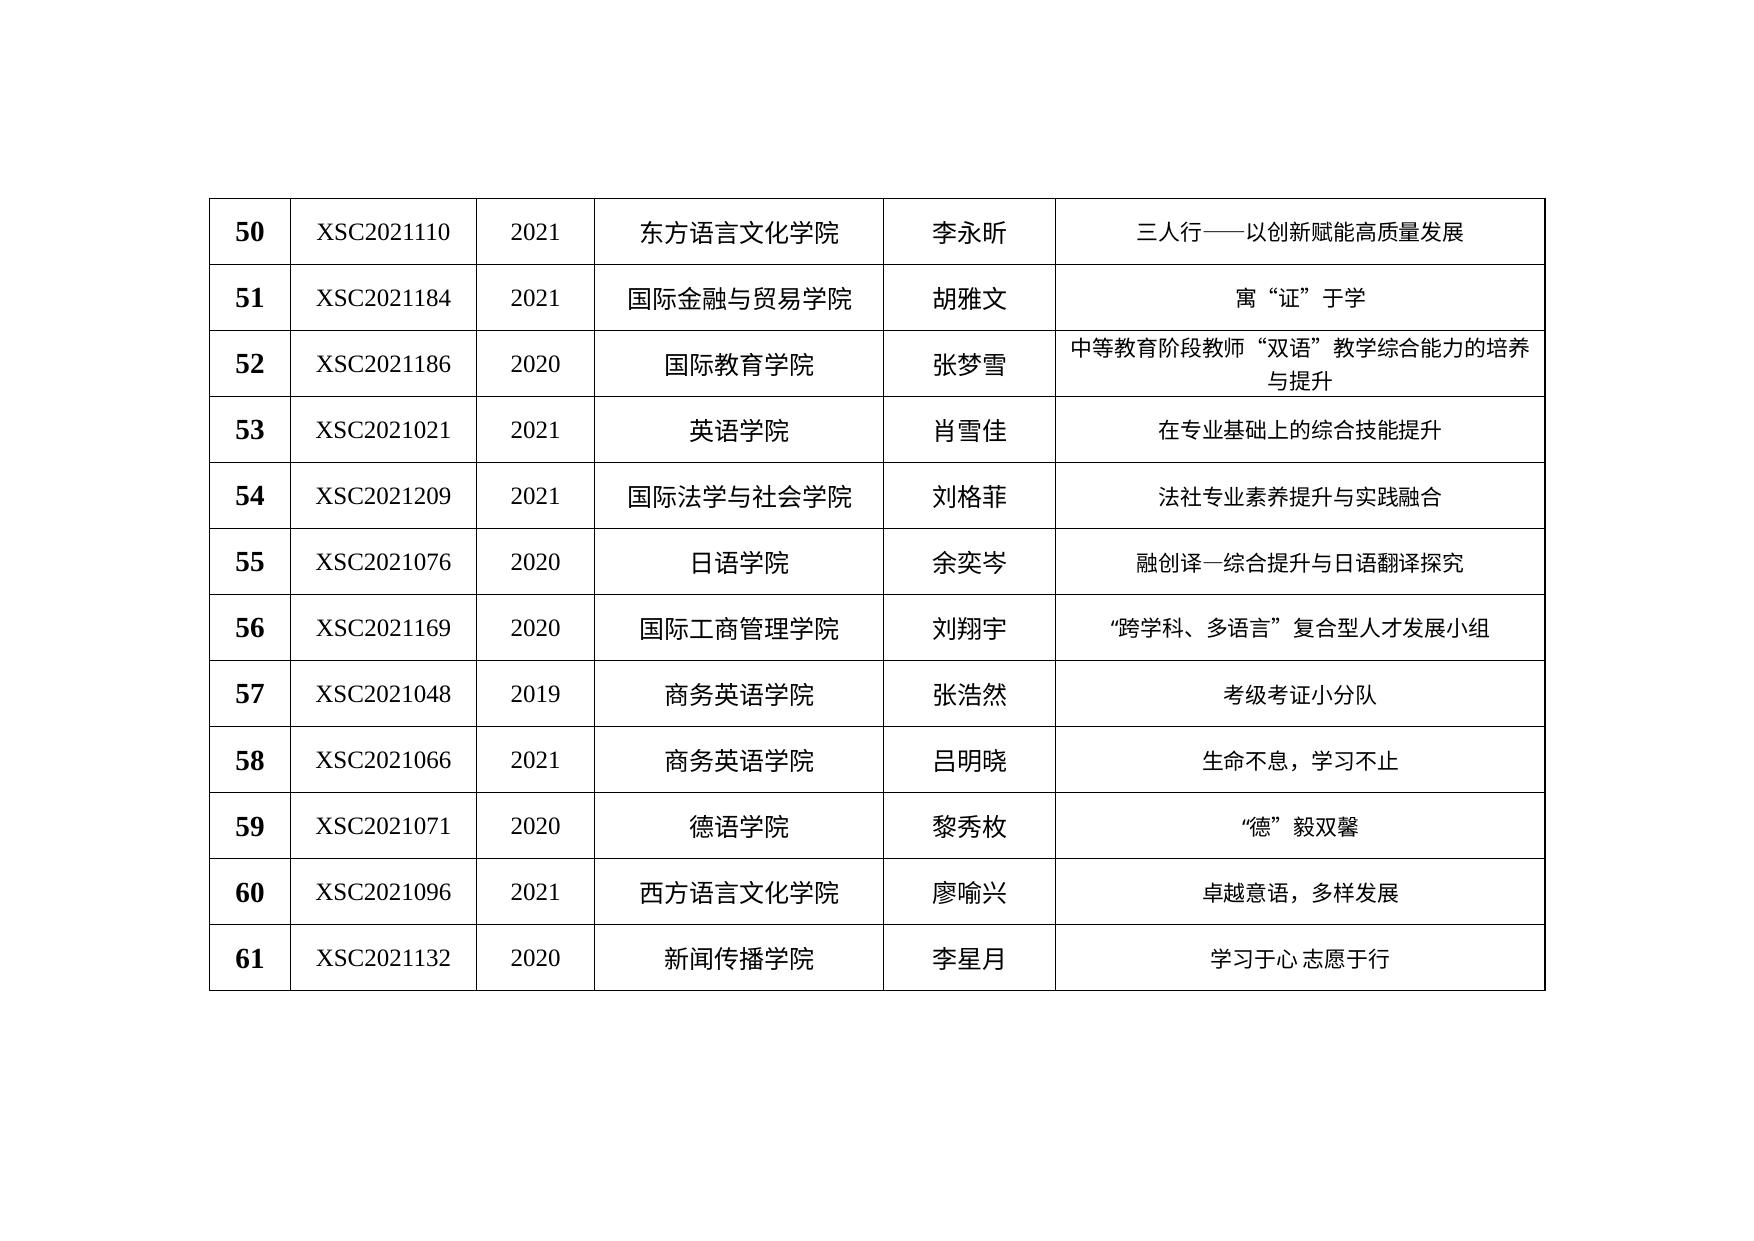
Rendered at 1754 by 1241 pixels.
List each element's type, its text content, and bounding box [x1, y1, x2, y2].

table_cell XSC2021209 [291, 463, 476, 528]
table_cell 2021 [477, 199, 594, 264]
table_cell 刘格菲 [884, 463, 1055, 528]
table_cell 2021 [477, 727, 594, 792]
table_cell 胡雅文 [884, 265, 1055, 330]
table_cell XSC2021186 [291, 331, 476, 396]
table_cell 吕明晓 [884, 727, 1055, 792]
table_cell 在专业基础上的综合技能提升 [1056, 397, 1544, 462]
table_cell 法社专业素养提升与实践融合 [1056, 463, 1544, 528]
table_cell 张浩然 [884, 661, 1055, 726]
table_cell 寓“证”于学 [1056, 265, 1544, 330]
table_cell 54 [210, 463, 290, 528]
table_cell 56 [210, 595, 290, 660]
table_cell 2021 [477, 463, 594, 528]
table_cell XSC2021021 [291, 397, 476, 462]
table_cell XSC2021096 [291, 859, 476, 924]
table_cell 61 [210, 925, 290, 990]
table_cell 融创译—综合提升与日语翻译探究 [1056, 529, 1544, 594]
table_cell 西方语言文化学院 [595, 859, 883, 924]
table_cell 卓越意语，多样发展 [1056, 859, 1544, 924]
table_cell 55 [210, 529, 290, 594]
table_cell 肖雪佳 [884, 397, 1055, 462]
table_cell 52 [210, 331, 290, 396]
table_cell XSC2021184 [291, 265, 476, 330]
table_cell 2021 [477, 397, 594, 462]
table_cell 国际工商管理学院 [595, 595, 883, 660]
table_cell 2021 [477, 265, 594, 330]
table_cell 学习于心 志愿于行 [1056, 925, 1544, 990]
table_cell 2019 [477, 661, 594, 726]
table_cell XSC2021071 [291, 793, 476, 858]
table_cell XSC2021132 [291, 925, 476, 990]
table_cell 2020 [477, 595, 594, 660]
table_cell 2020 [477, 529, 594, 594]
table_cell 57 [210, 661, 290, 726]
table_cell 黎秀枚 [884, 793, 1055, 858]
table_cell 58 [210, 727, 290, 792]
table_cell 53 [210, 397, 290, 462]
table_cell 50 [210, 199, 290, 264]
table_cell 中等教育阶段教师“双语”教学综合能力的培养与提升 [1056, 331, 1544, 396]
table_cell XSC2021066 [291, 727, 476, 792]
table_cell 国际金融与贸易学院 [595, 265, 883, 330]
table_cell 李永昕 [884, 199, 1055, 264]
table_cell 刘翔宇 [884, 595, 1055, 660]
table_cell XSC2021048 [291, 661, 476, 726]
table_cell 东方语言文化学院 [595, 199, 883, 264]
table_cell 考级考证小分队 [1056, 661, 1544, 726]
table_cell “德”毅双馨 [1056, 793, 1544, 858]
table_cell 日语学院 [595, 529, 883, 594]
table_cell 新闻传播学院 [595, 925, 883, 990]
table_cell 商务英语学院 [595, 661, 883, 726]
table_cell 生命不息，学习不止 [1056, 727, 1544, 792]
table_cell 2020 [477, 793, 594, 858]
table_cell 60 [210, 859, 290, 924]
table_cell 2020 [477, 925, 594, 990]
table_cell XSC2021169 [291, 595, 476, 660]
table_cell 51 [210, 265, 290, 330]
table_cell 余奕岑 [884, 529, 1055, 594]
table_cell “跨学科、多语言”复合型人才发展小组 [1056, 595, 1544, 660]
table_cell 三人行——以创新赋能高质量发展 [1056, 199, 1544, 264]
table_cell 德语学院 [595, 793, 883, 858]
table_cell XSC2021076 [291, 529, 476, 594]
table_cell 国际教育学院 [595, 331, 883, 396]
table_cell 廖喻兴 [884, 859, 1055, 924]
table_cell 张梦雪 [884, 331, 1055, 396]
table_cell 商务英语学院 [595, 727, 883, 792]
table_cell 2020 [477, 331, 594, 396]
table_cell 59 [210, 793, 290, 858]
table_cell 英语学院 [595, 397, 883, 462]
table_cell 国际法学与社会学院 [595, 463, 883, 528]
table_cell 李星月 [884, 925, 1055, 990]
table_cell XSC2021110 [291, 199, 476, 264]
table_cell 2021 [477, 859, 594, 924]
